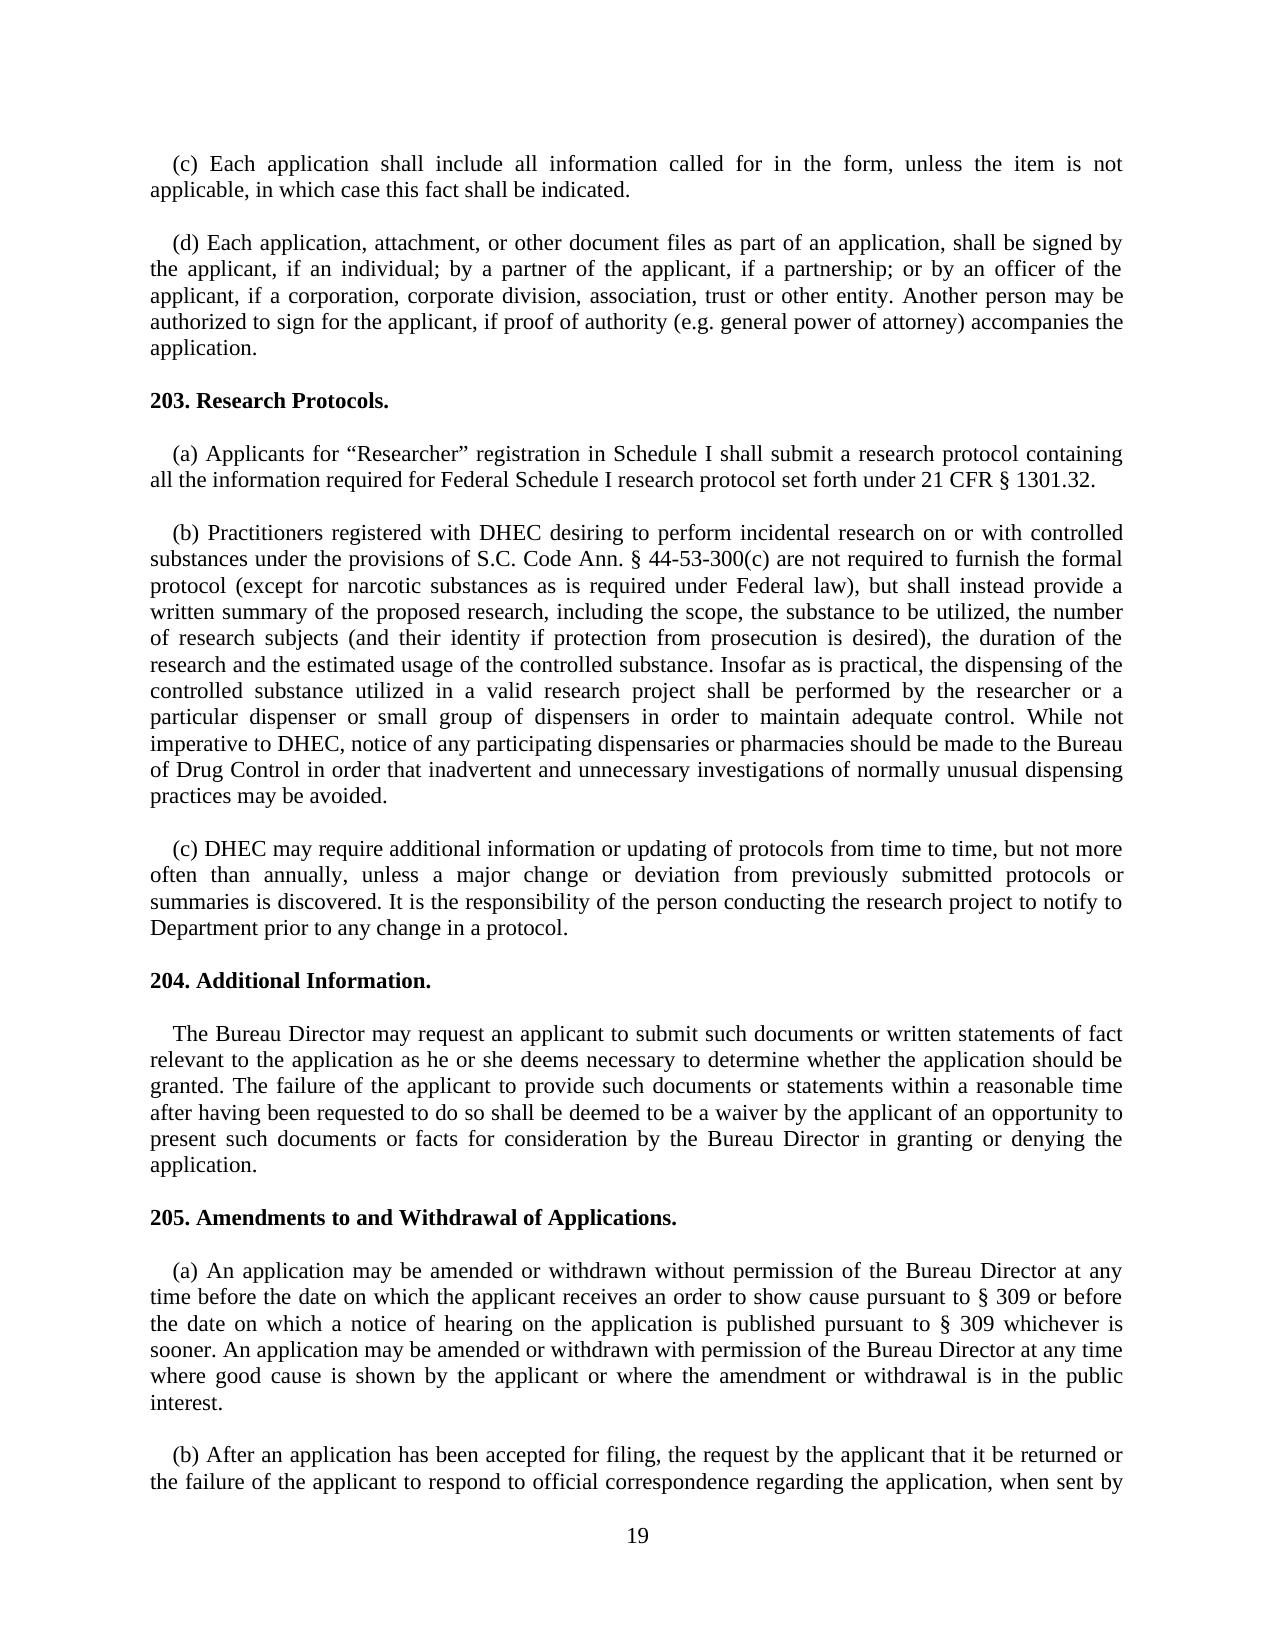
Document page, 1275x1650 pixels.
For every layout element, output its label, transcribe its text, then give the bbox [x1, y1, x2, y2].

text (a) An application may be amended or withdrawn without permission of the Bureau Director at any time before the date on which the applicant receives an order to show cause pursuant to § 309 or before the date on which a notice of hearing on the application is published pursuant to § 309 whichever is sooner. An application may be amended or withdrawn with permission of the Bureau Director at any time where good cause is shown by the applicant or where the amendment or withdrawal is in the public interest. [150, 1257, 1125, 1415]
text (a) Applicants for “Researcher” registration in Schedule I shall submit a research protocol containing all the information required for Federal Schedule I research protocol set forth under 21 CFR § 1301.32. [150, 440, 1125, 493]
text (c) Each application shall include all information called for in the form, unless the item is not applicable, in which case this fact shall be indicated. [150, 150, 1125, 203]
text (b) Practitioners registered with DHEC desiring to perform incidental research on or with controlled substances under the provisions of S.C. Code Ann. § 44-53-300(c) are not required to furnish the formal protocol (except for narcotic substances as is required under Federal law), but shall instead provide a written summary of the proposed research, including the scope, the substance to be utilized, the number of research subjects (and their identity if protection from prosecution is desired), the duration of the research and the estimated usage of the controlled substance. Insofar as is practical, the dispensing of the controlled substance utilized in a valid research project shall be performed by the researcher or a particular dispenser or small group of dispensers in order to maintain adequate control. While not imperative to DHEC, notice of any participating dispensaries or pharmacies should be made to the Bureau of Drug Control in order that inadvertent and unnecessary investigations of normally unusual dispensing practices may be avoided. [150, 519, 1125, 809]
text 204. Additional Information. [150, 967, 1125, 993]
text 205. Amendments to and Withdrawal of Applications. [150, 1204, 1125, 1231]
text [150, 1441, 1125, 1494]
text (c) DHEC may require additional information or updating of protocols from time to time, but not more often than annually, unless a major change or deviation from previously submitted protocols or summaries is discovered. It is the responsibility of the person conducting the research project to notify to Department prior to any change in a protocol. [150, 835, 1125, 941]
text (d) Each application, attachment, or other document files as part of an application, shall be signed by the applicant, if an individual; by a partner of the applicant, if a partnership; or by an officer of the applicant, if a corporation, corporate division, association, trust or other entity. Another person may be authorized to sign for the applicant, if proof of authority (e.g. general power of attorney) accompanies the application. [150, 229, 1125, 361]
text 203. Research Protocols. [150, 387, 1125, 413]
text The Bureau Director may request an applicant to submit such documents or written statements of fact relevant to the application as he or she deems necessary to determine whether the application should be granted. The failure of the applicant to provide such documents or statements within a reasonable time after having been requested to do so shall be deemed to be a waiver by the applicant of an opportunity to present such documents or facts for consideration by the Bureau Director in granting or denying the application. [150, 1020, 1125, 1178]
